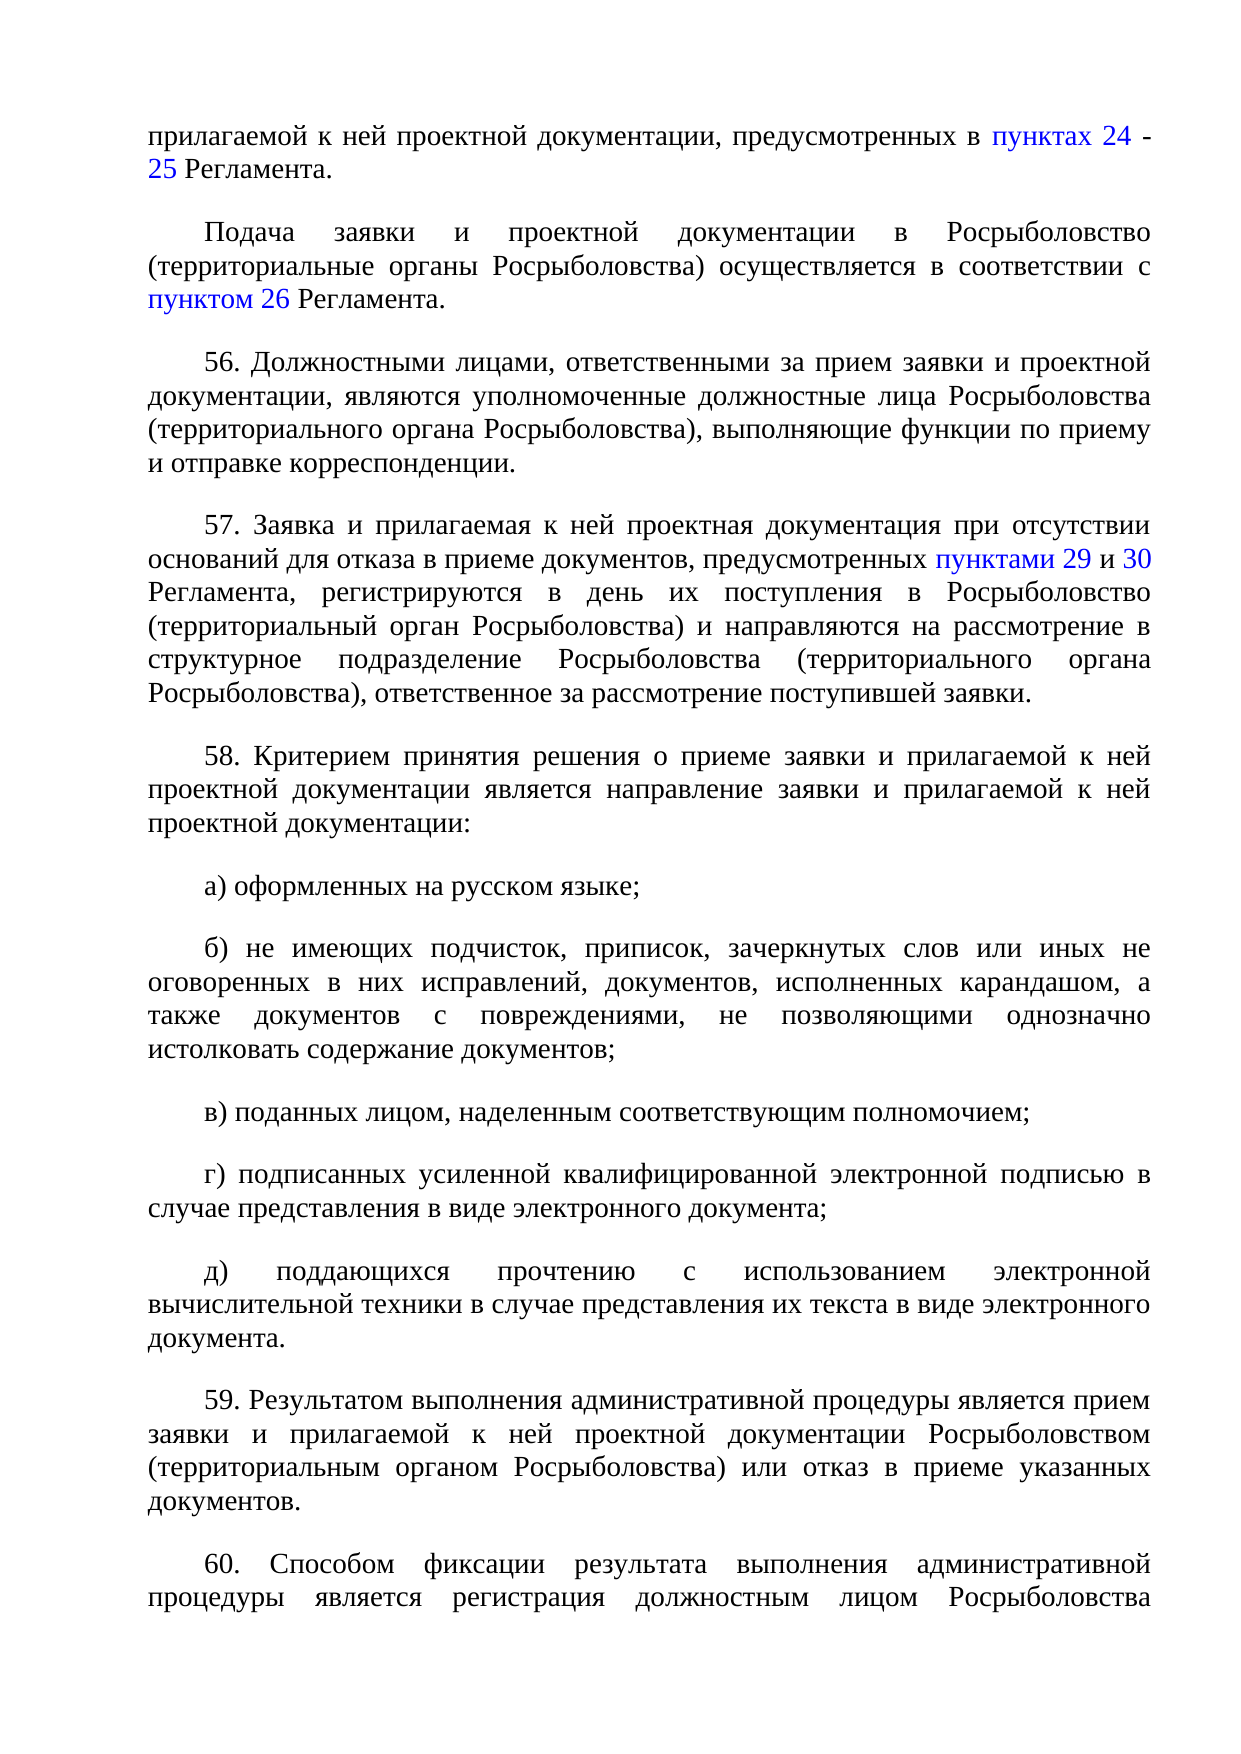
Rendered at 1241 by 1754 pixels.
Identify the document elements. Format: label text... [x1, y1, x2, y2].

text г) подписанных усиленной квалифицированной электронной подписью в случае представления в виде электронного документа; [148, 1156, 1152, 1223]
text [148, 1546, 1152, 1613]
text д) поддающихся прочтению с использованием электронной вычислительной техники в случае представления их текста в виде электронного документа. [148, 1253, 1152, 1353]
text б) не имеющих подчисток, приписок, зачеркнутых слов или иных не оговоренных в них исправлений, документов, исполненных карандашом, а также документов с повреждениями, не позволяющими однозначно истолковать содержание документов; [148, 930, 1152, 1064]
text 57. Заявка и прилагаемая к ней проектная документация при отсутствии оснований для отказа в приеме документов, предусмотренных пунктами 29 и 30 Регламента, регистрируются в день их поступления в Росрыболовство (территориальный орган Росрыболовства) и направляются на рассмотрение в структурное подразделение Росрыболовства (территориального органа Росрыболовства), ответственное за рассмотрение поступившей заявки. [148, 507, 1152, 709]
text 56. Должностными лицами, ответственными за прием заявки и проектной документации, являются уполномоченные должностные лица Росрыболовства (территориального органа Росрыболовства), выполняющие функции по приему и отправке корреспонденции. [148, 344, 1152, 478]
text 58. Критерием принятия решения о приеме заявки и прилагаемой к ней проектной документации является направление заявки и прилагаемой к ней проектной документации: [148, 738, 1152, 838]
text в) поданных лицом, наделенным соответствующим полномочием; [148, 1094, 1152, 1127]
text а) оформленных на русском языке; [148, 868, 1152, 901]
text 59. Результатом выполнения административной процедуры является прием заявки и прилагаемой к ней проектной документации Росрыболовством (территориальным органом Росрыболовства) или отказ в приеме указанных документов. [148, 1382, 1152, 1517]
text Подача заявки и проектной документации в Росрыболовство (территориальные органы Росрыболовства) осуществляется в соответствии с пунктом 26 Регламента. [148, 214, 1152, 315]
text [148, 118, 1152, 185]
